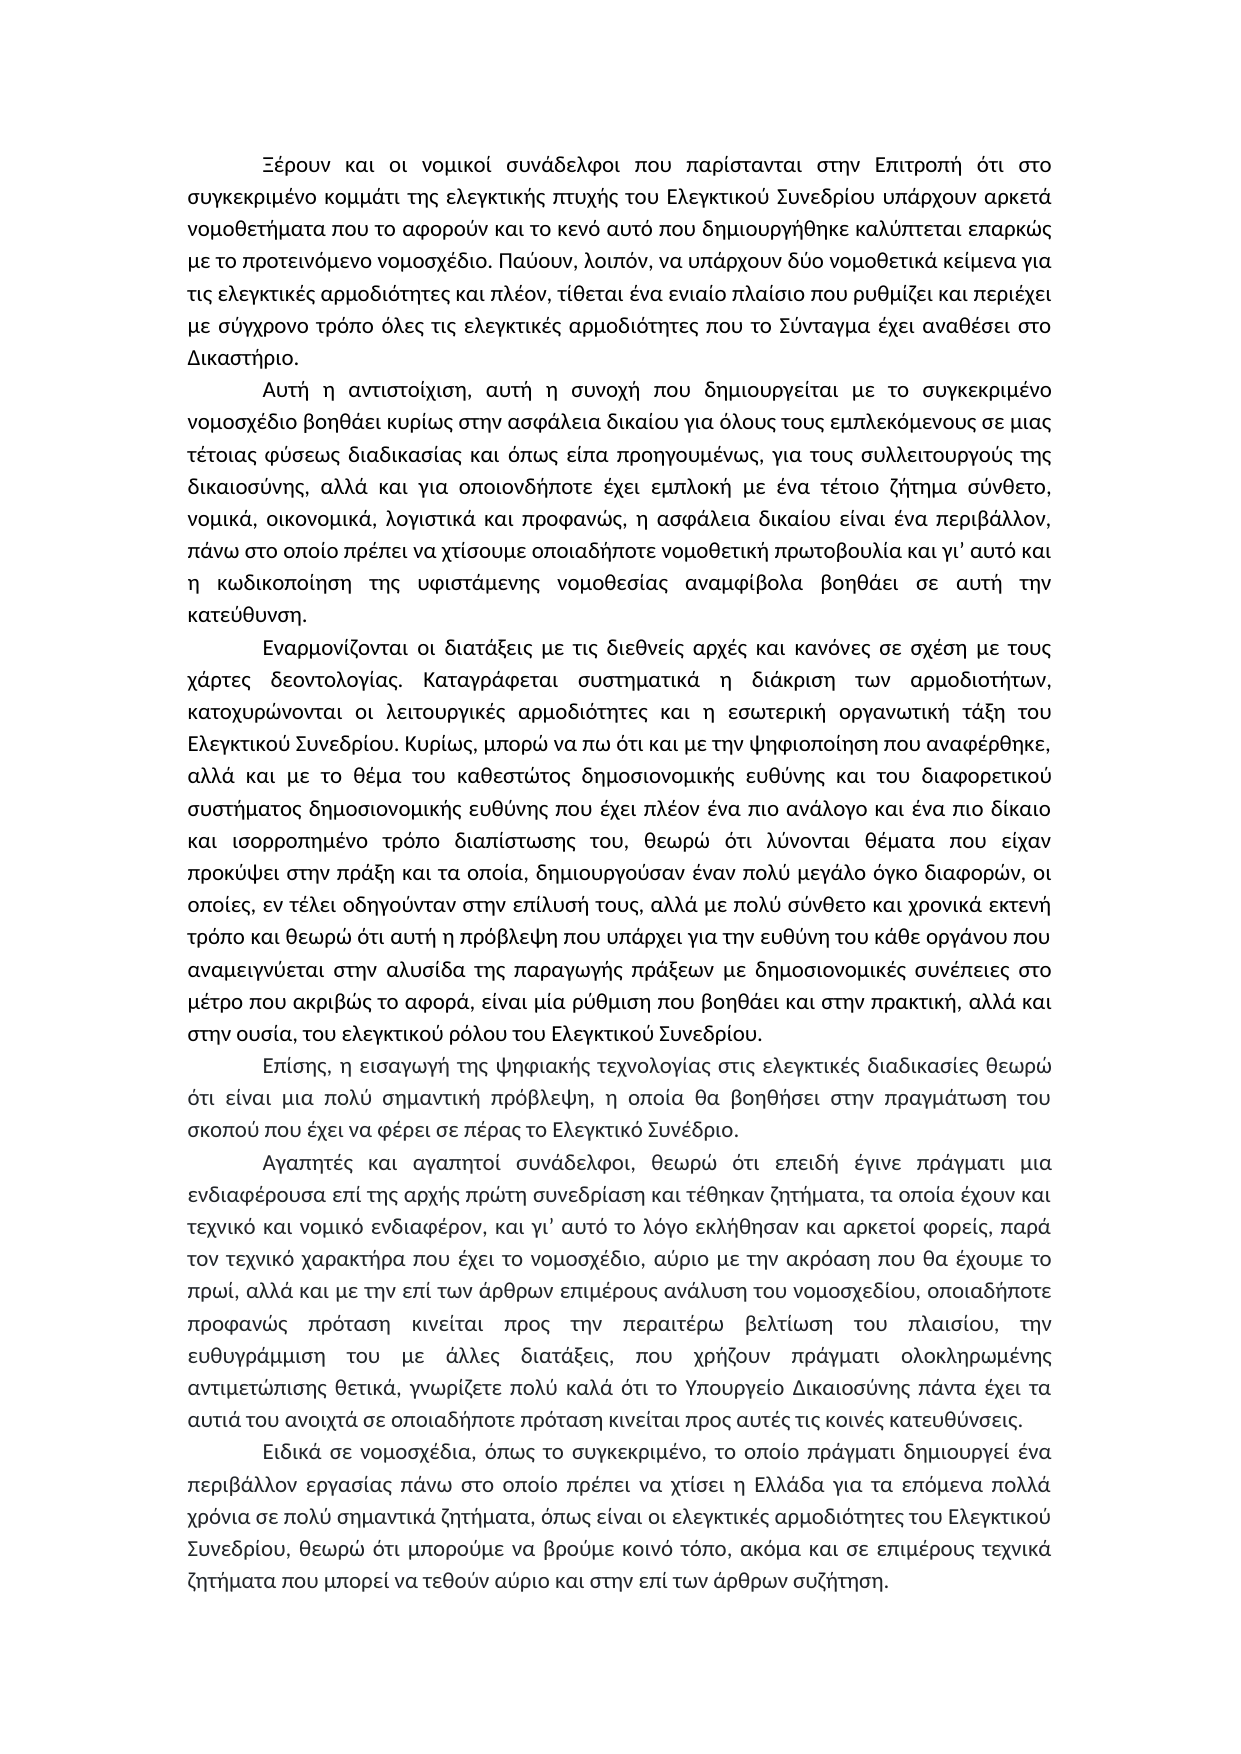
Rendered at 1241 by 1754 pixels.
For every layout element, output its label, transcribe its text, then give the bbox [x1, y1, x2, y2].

text Επίσης, η εισαγωγή της ψηφιακής τεχνολογίας στις ελεγκτικές διαδικασίες θεωρώ ότι είναι μια πολύ σημαντική πρόβλεψη, η οποία θα βοηθήσει στην πραγμάτωση του σκοπού που έχει να φέρει σε πέρας το Ελεγκτικό Συνέδριο. [187, 1051, 1053, 1144]
text Εναρμονίζονται οι διατάξεις με τις διεθνείς αρχές και κανόνες σε σχέση με τους χάρτες δεοντολογίας. Καταγράφεται συστηματικά η διάκριση των αρμοδιοτήτων, κατοχυρώνονται οι λειτουργικές αρμοδιότητες και η εσωτερική οργανωτική τάξη του Ελεγκτικού Συνεδρίου. Κυρίως, μπορώ να πω ότι και με την ψηφιοποίηση που αναφέρθηκε, αλλά και με το θέμα του καθεστώτος δημοσιονομικής ευθύνης και του διαφορετικού συστήματος δημοσιονομικής ευθύνης που έχει πλέον ένα πιο ανάλογο και ένα πιο δίκαιο και ισορροπημένο τρόπο διαπίστωσης του, θεωρώ ότι λύνονται θέματα που είχαν προκύψει στην πράξη και τα οποία, δημιουργούσαν έναν πολύ μεγάλο όγκο διαφορών, οι οποίες, εν τέλει οδηγούνταν στην επίλυσή τους, αλλά με πολύ σύνθετο και χρονικά εκτενή τρόπο και θεωρώ ότι αυτή η πρόβλεψη που υπάρχει για την ευθύνη του κάθε οργάνου που αναμειγνύεται στην αλυσίδα της παραγωγής πράξεων με δημοσιονομικές συνέπειες στο μέτρο που ακριβώς το αφορά, είναι μία ρύθμιση που βοηθάει και στην πρακτική, αλλά και στην ουσία, του ελεγκτικού ρόλου του Ελεγκτικού Συνεδρίου. [187, 633, 1053, 1047]
text Αυτή η αντιστοίχιση, αυτή η συνοχή που δημιουργείται με το συγκεκριμένο νομοσχέδιο βοηθάει κυρίως στην ασφάλεια δικαίου για όλους τους εμπλεκόμενους σε μιας τέτοιας φύσεως διαδικασίας και όπως είπα προηγουμένως, για τους συλλειτουργούς της δικαιοσύνης, αλλά και για οποιονδήποτε έχει εμπλοκή με ένα τέτοιο ζήτημα σύνθετο, νομικά, οικονομικά, λογιστικά και προφανώς, η ασφάλεια δικαίου είναι ένα περιβάλλον, πάνω στο οποίο πρέπει να χτίσουμε οποιαδήποτε νομοθετική πρωτοβουλία και γι’ αυτό και η κωδικοποίηση της υφιστάμενης νομοθεσίας αναμφίβολα βοηθάει σε αυτή την κατεύθυνση. [187, 375, 1053, 629]
text Ξέρουν και οι νομικοί συνάδελφοι που παρίστανται στην Επιτροπή ότι στο συγκεκριμένο κομμάτι της ελεγκτικής πτυχής του Ελεγκτικού Συνεδρίου υπάρχουν αρκετά νομοθετήματα που το αφορούν και το κενό αυτό που δημιουργήθηκε καλύπτεται επαρκώς με το προτεινόμενο νομοσχέδιο. Παύουν, λοιπόν, να υπάρχουν δύο νομοθετικά κείμενα για τις ελεγκτικές αρμοδιότητες και πλέον, τίθεται ένα ενιαίο πλαίσιο που ρυθμίζει και περιέχει με σύγχρονο τρόπο όλες τις ελεγκτικές αρμοδιότητες που το Σύνταγμα έχει αναθέσει στο Δικαστήριο. [187, 150, 1053, 371]
text Ειδικά σε νομοσχέδια, όπως το συγκεκριμένο, το οποίο πράγματι δημιουργεί ένα περιβάλλον εργασίας πάνω στο οποίο πρέπει να χτίσει η Ελλάδα για τα επόμενα πολλά χρόνια σε πολύ σημαντικά ζητήματα, όπως είναι οι ελεγκτικές αρμοδιότητες του Ελεγκτικού Συνεδρίου, θεωρώ ότι μπορούμε να βρούμε κοινό τόπο, ακόμα και σε επιμέρους τεχνικά ζητήματα που μπορεί να τεθούν αύριο και στην επί των άρθρων συζήτηση. [187, 1437, 1053, 1594]
text Αγαπητές και αγαπητοί συνάδελφοι, θεωρώ ότι επειδή έγινε πράγματι μια ενδιαφέρουσα επί της αρχής πρώτη συνεδρίαση και τέθηκαν ζητήματα, τα οποία έχουν και τεχνικό και νομικό ενδιαφέρον, και γι’ αυτό το λόγο εκλήθησαν και αρκετοί φορείς, παρά τον τεχνικό χαρακτήρα που έχει το νομοσχέδιο, αύριο με την ακρόαση που θα έχουμε το πρωί, αλλά και με την επί των άρθρων επιμέρους ανάλυση του νομοσχεδίου, οποιαδήποτε προφανώς πρόταση κινείται προς την περαιτέρω βελτίωση του πλαισίου, την ευθυγράμμιση του με άλλες διατάξεις, που χρήζουν πράγματι ολοκληρωμένης αντιμετώπισης θετικά, γνωρίζετε πολύ καλά ότι το Υπουργείο Δικαιοσύνης πάντα έχει τα αυτιά του ανοιχτά σε οποιαδήποτε πρόταση κινείται προς αυτές τις κοινές κατευθύνσεις. [187, 1148, 1053, 1433]
